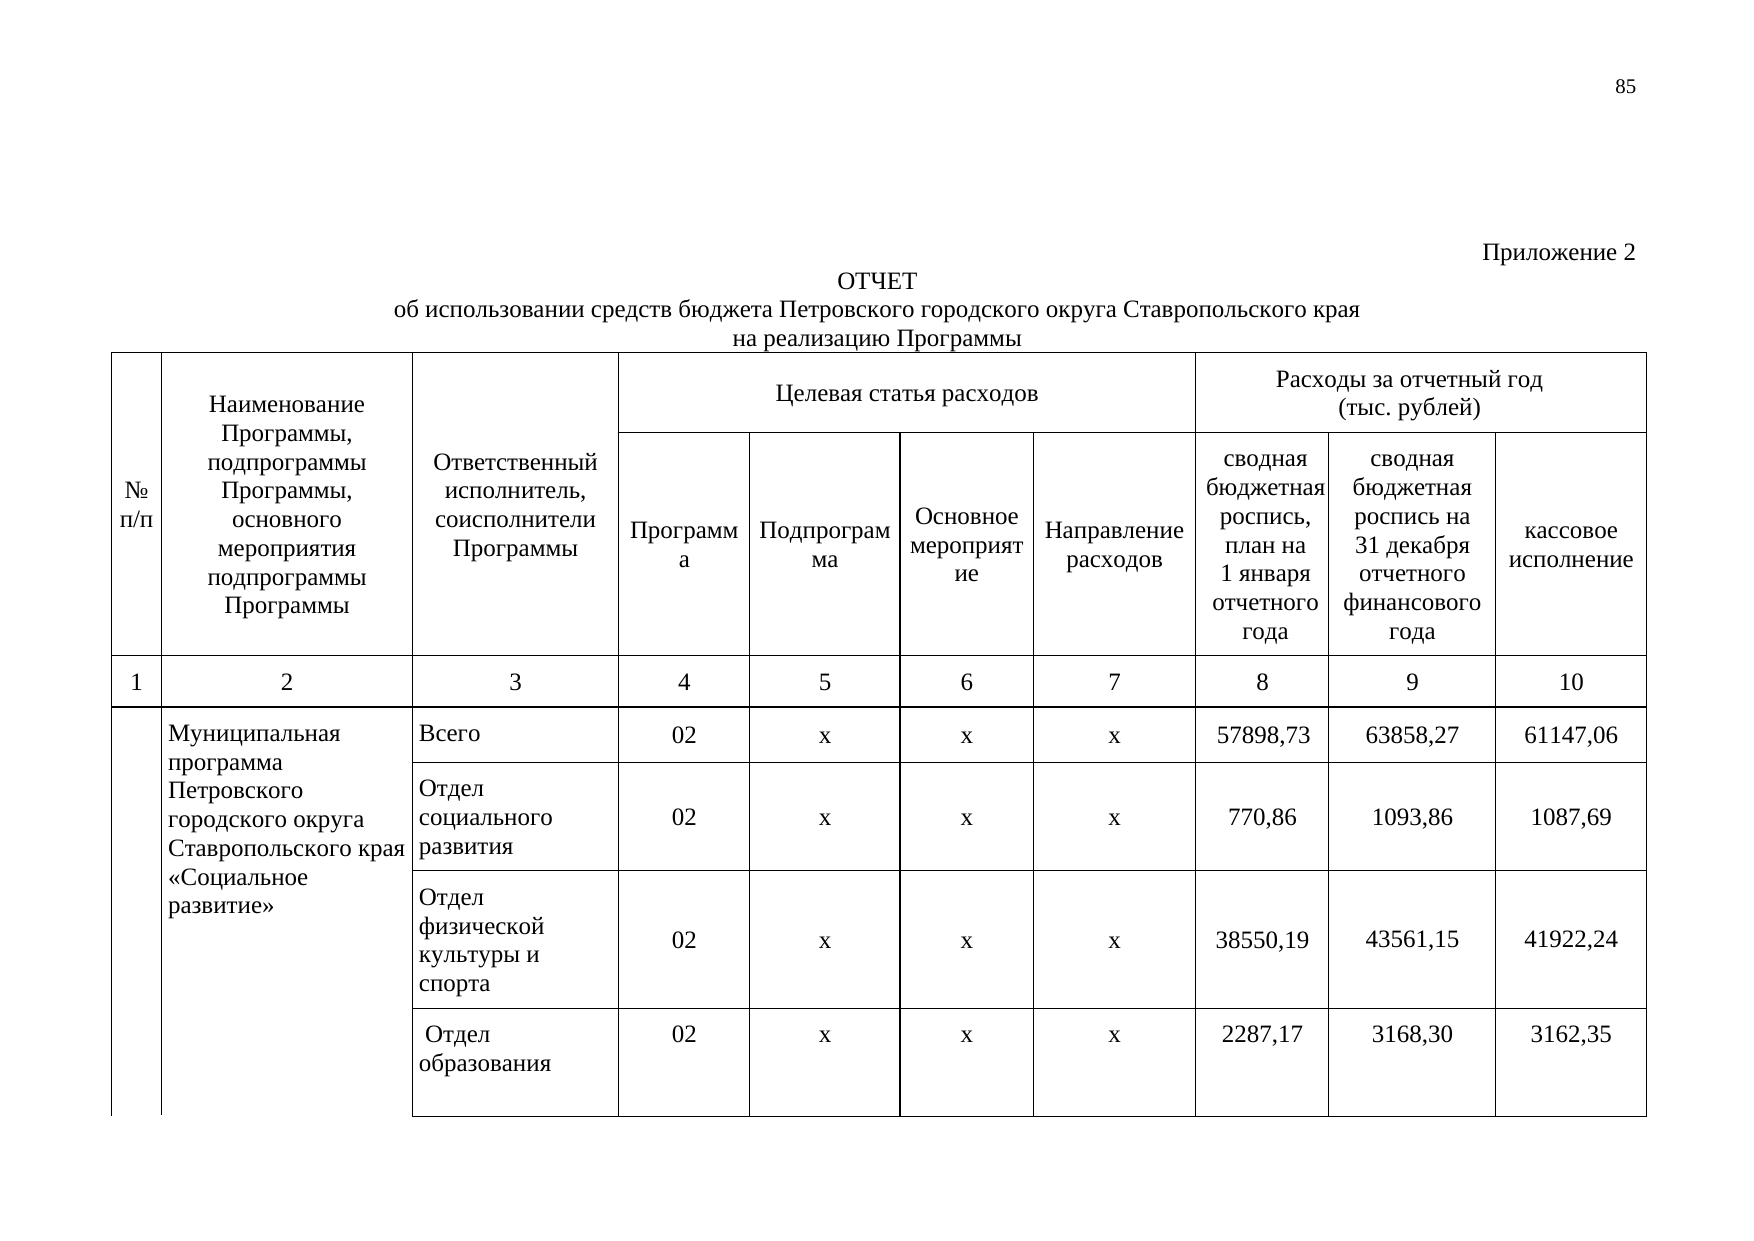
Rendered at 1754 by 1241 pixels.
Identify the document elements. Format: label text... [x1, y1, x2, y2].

table_cell Отдел социального развития [413, 763, 618, 870]
table_cell х [750, 708, 899, 762]
table_cell 8 [1196, 656, 1328, 706]
table_cell 2287,17 [1196, 1009, 1328, 1116]
table_cell х [1034, 763, 1195, 870]
table_cell 63858,27 [1329, 708, 1495, 762]
text ОТЧЕТ [118, 266, 1636, 294]
table_cell 3 [413, 656, 618, 706]
table_cell 4 [619, 656, 749, 706]
table_cell 02 [619, 763, 749, 870]
table_cell 9 [1329, 656, 1495, 706]
table_cell 5 [750, 656, 899, 706]
table_cell кассовое исполнение [1496, 433, 1646, 655]
table_cell 6 [901, 656, 1033, 706]
table_cell х [1034, 871, 1195, 1008]
table_cell 10 [1496, 656, 1646, 706]
text об использовании средств бюджета Петровского городского округа Ставропольского края [118, 294, 1636, 323]
table_cell 1093,86 [1329, 763, 1495, 870]
table_cell 43561,15 [1329, 871, 1495, 1008]
table_header Целевая статья расходов [619, 353, 1195, 432]
table_cell х [1034, 1009, 1195, 1116]
table_cell Отдел физической культуры и спорта [413, 871, 618, 1008]
table_cell 38550,19 [1196, 871, 1328, 1008]
table_cell 7 [1034, 656, 1195, 706]
table_header Расходы за отчетный год (тыс. рублей) [1196, 353, 1646, 432]
table_cell Подпрограмма [750, 433, 899, 655]
table_cell Муниципальная программа Петровского городского округа Ставропольского края «Социальное развитие» [161, 708, 412, 1116]
table_cell х [750, 1009, 899, 1116]
table_cell х [901, 871, 1033, 1008]
table_cell 1087,69 [1496, 763, 1646, 870]
table_cell 02 [619, 708, 749, 762]
table_cell Программа [619, 433, 749, 655]
table_cell 57898,73 [1196, 708, 1328, 762]
table_cell 1 [112, 656, 161, 706]
table_cell 02 [619, 871, 749, 1008]
table_cell Всего [413, 708, 618, 762]
text на реализацию Программы [118, 323, 1636, 352]
table_header Ответственный исполнитель, соисполнители Программы [413, 353, 618, 655]
table_cell Отдел образования [413, 1009, 618, 1116]
table_cell сводная бюджетная роспись, план на 1 января отчетного года [1196, 433, 1328, 655]
table_cell 3168,30 [1329, 1009, 1495, 1116]
table_cell 770,86 [1196, 763, 1328, 870]
table_cell 41922,24 [1496, 871, 1646, 1008]
table_cell 3162,35 [1496, 1009, 1646, 1116]
table_cell х [750, 763, 899, 870]
table_cell х [1034, 708, 1195, 762]
table_cell 2 [162, 656, 412, 706]
table_cell х [750, 871, 899, 1008]
table_cell х [901, 1009, 1033, 1116]
table_cell [112, 708, 161, 1116]
table_cell Основное мероприятие [901, 433, 1033, 655]
table_header № п/п [112, 353, 161, 655]
table_cell 61147,06 [1496, 708, 1646, 762]
table_cell 02 [619, 1009, 749, 1116]
text Приложение 2 [118, 237, 1636, 266]
table_cell сводная бюджетная роспись на 31 декабря отчетного финансового года [1329, 433, 1495, 655]
table_cell х [901, 708, 1033, 762]
table_cell х [901, 763, 1033, 870]
table_header Наименование Программы, подпрограммы Программы, основного мероприятия подпрограммы Программы [162, 353, 412, 655]
table_cell Направление расходов [1034, 433, 1195, 655]
